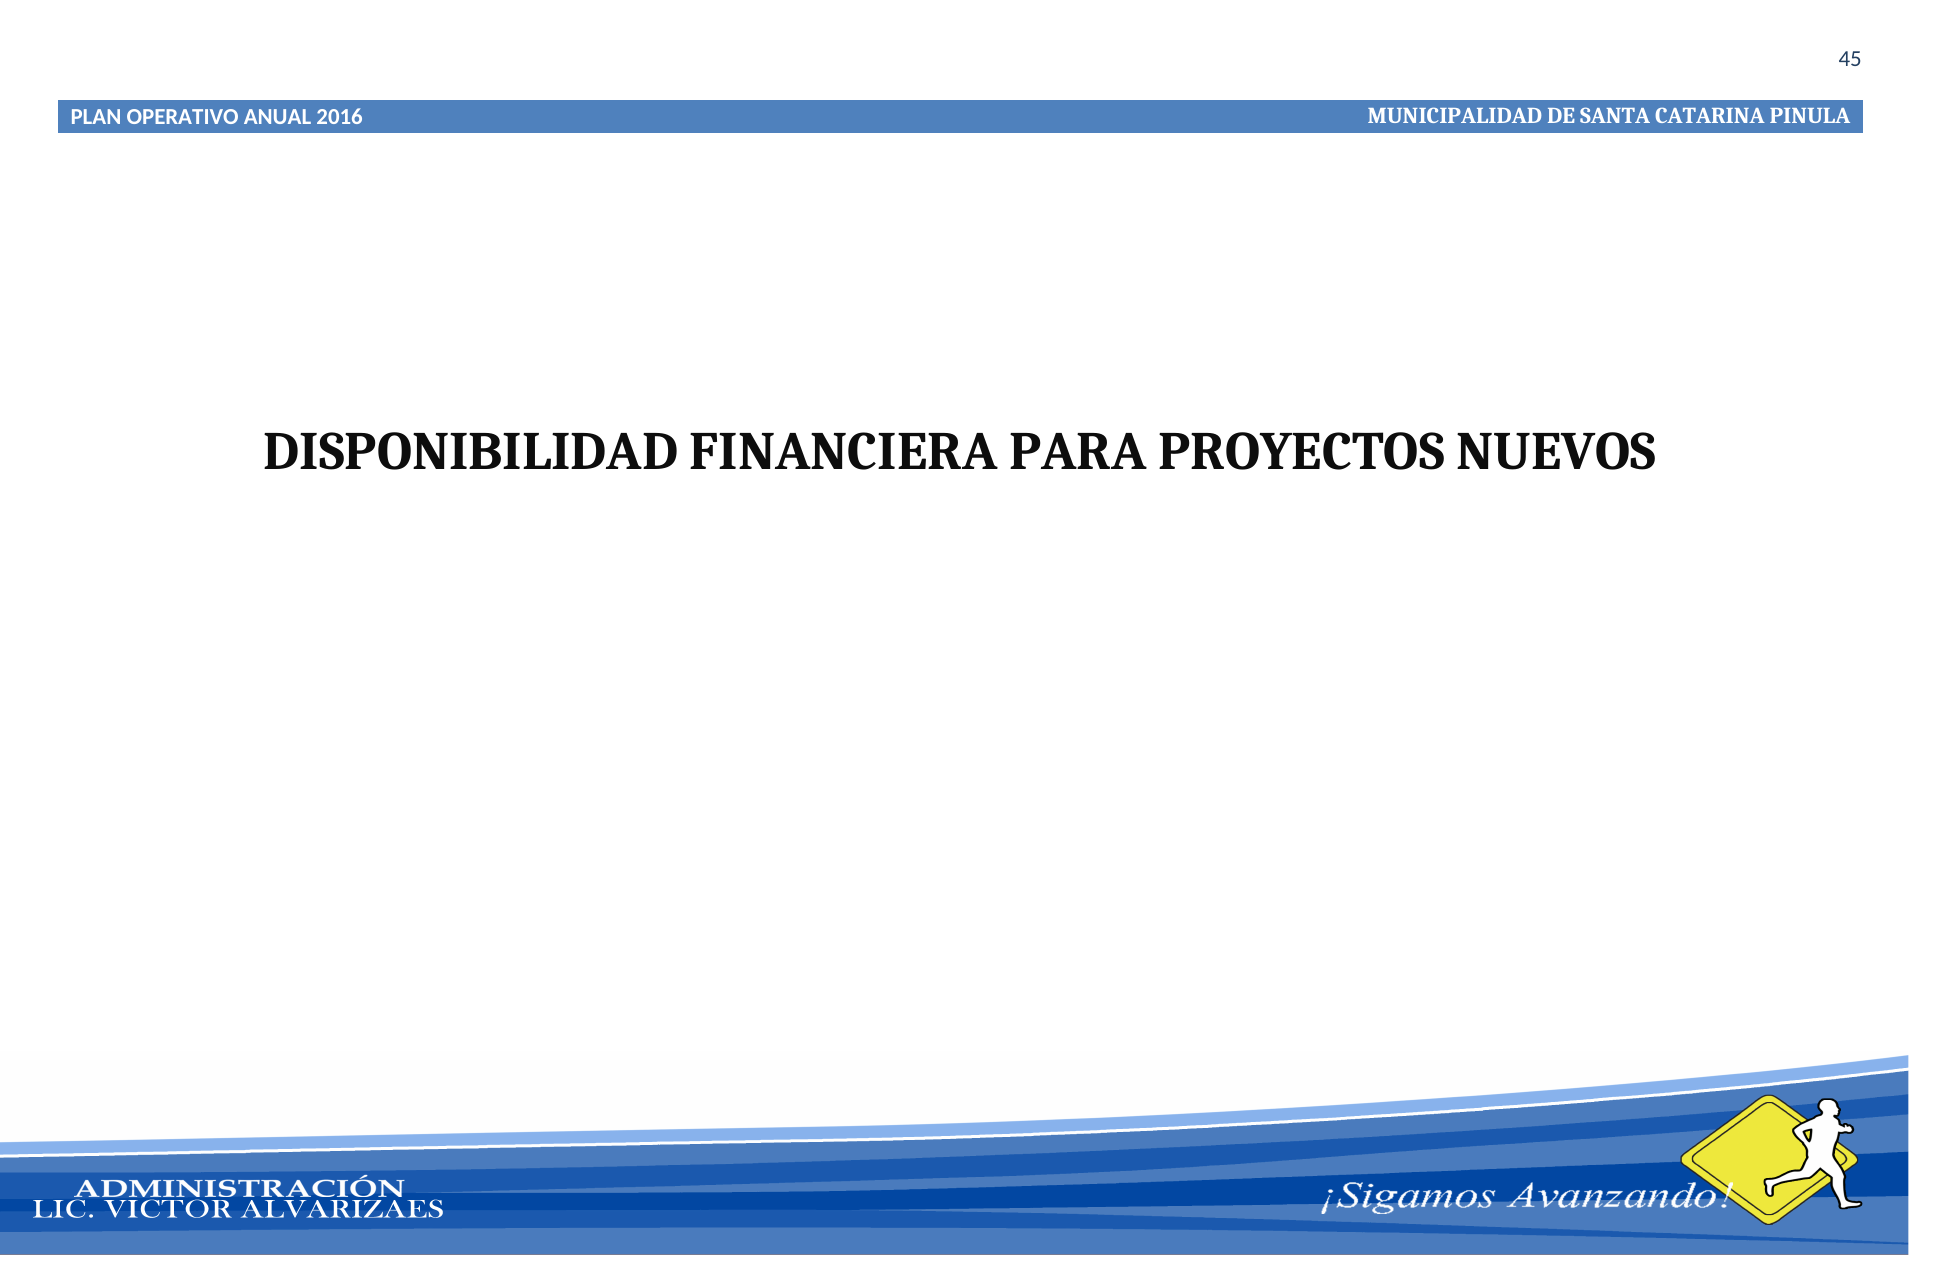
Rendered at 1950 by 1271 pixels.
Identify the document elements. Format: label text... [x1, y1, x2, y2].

text DISPONIBILIDAD FINANCIERA PARA PROYECTOS NUEVOS [59, 421, 1861, 483]
picture [0, 1051, 1909, 1255]
